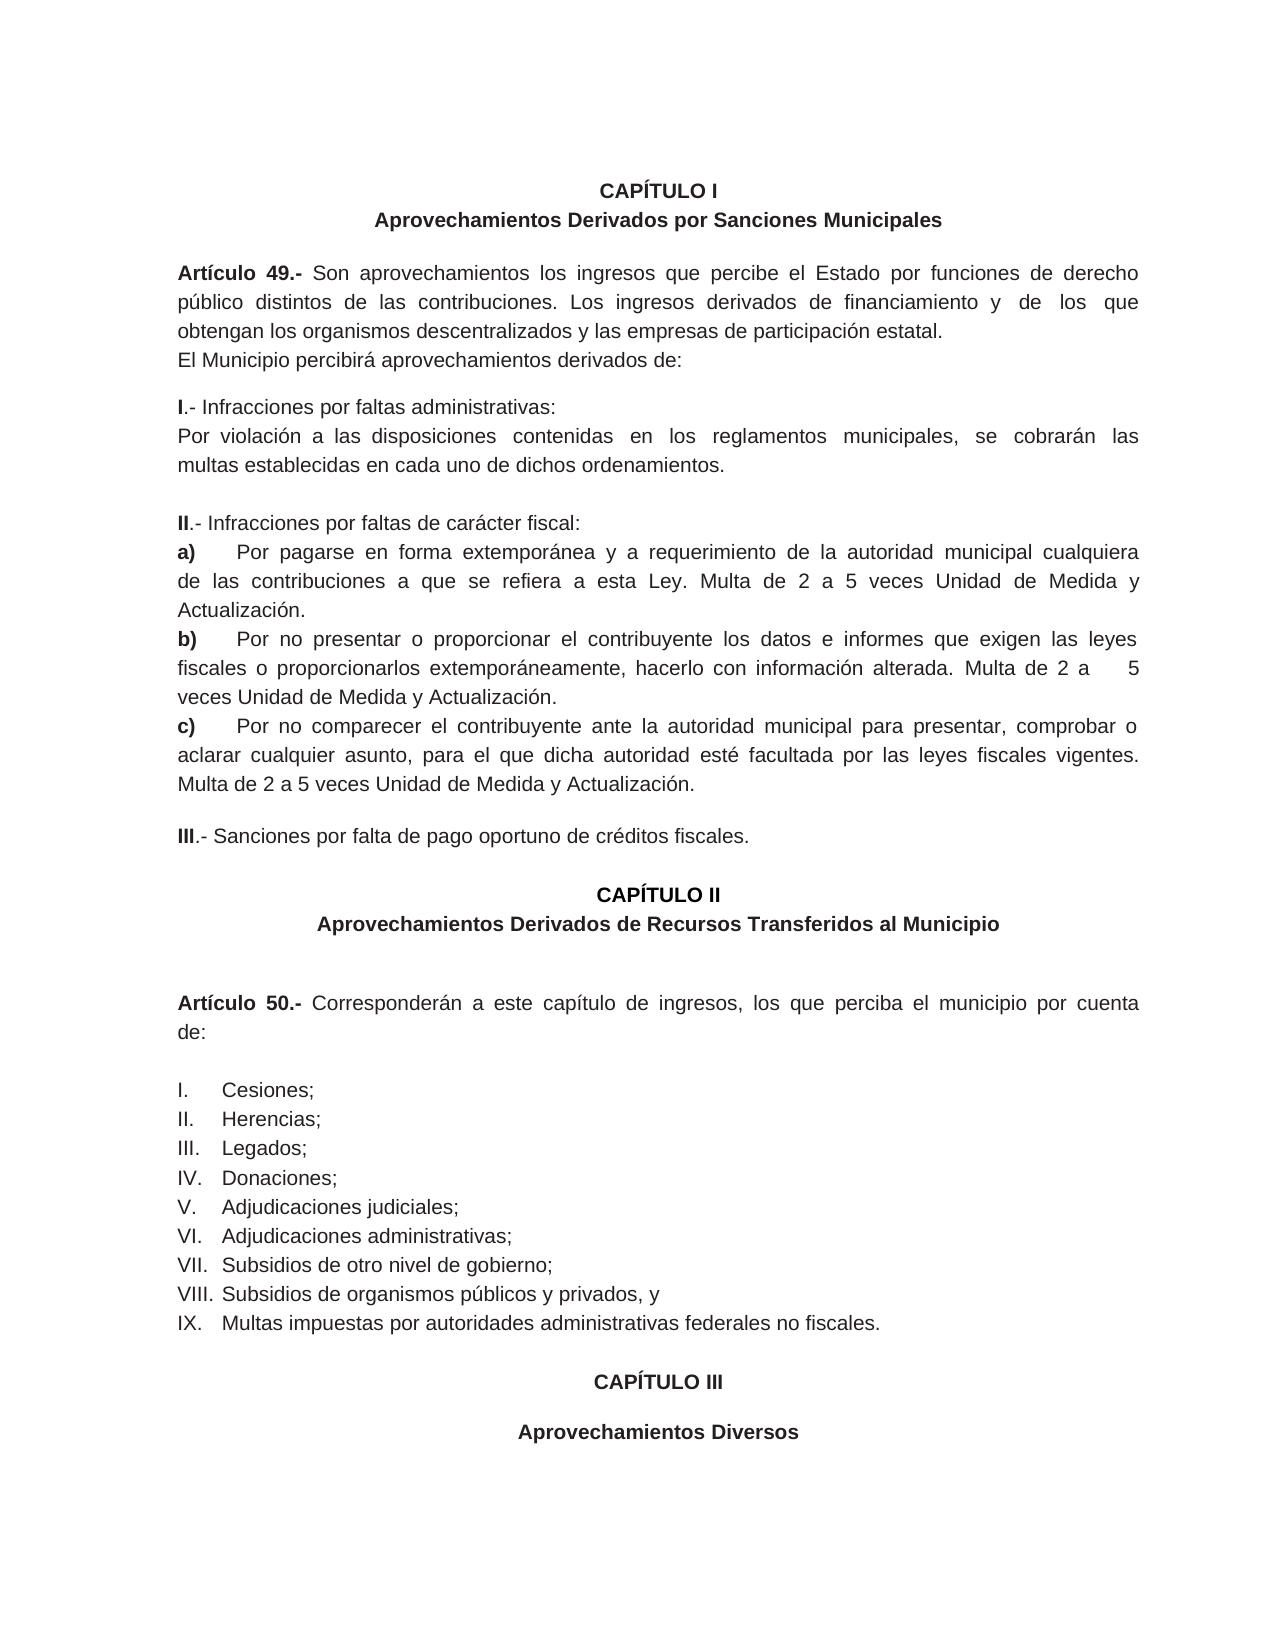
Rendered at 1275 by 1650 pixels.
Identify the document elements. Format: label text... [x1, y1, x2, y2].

list Adjudicaciones judiciales; [177, 1194, 1192, 1218]
list Por no comparecer el contribuyente ante la autoridad municipal para presentar, comprobar o aclarar cualquier asunto, para el que dicha autoridad esté facultada por las leyes fiscales vigentes. Multa de 2 a 5 veces Unidad de Medida y Actualización. [177, 714, 1139, 796]
text I.- Infracciones por faltas administrativas: [177, 395, 1192, 419]
text Aprovechamientos Derivados de Recursos Transferidos al Municipio [177, 912, 1139, 936]
text Artículo 49.- Son aprovechamientos los ingresos que percibe el Estado por funciones de derecho público distintos de las contribuciones. Los ingresos derivados de financiamiento y de los que obtengan los organismos descentralizados y las empresas de participación estatal. [177, 261, 1139, 343]
text El Municipio percibirá aprovechamientos derivados de: [177, 348, 1192, 372]
list Legados; [177, 1136, 1192, 1160]
text CAPÍTULO I [131, 179, 1186, 203]
list Subsidios de organismos públicos y privados, y [177, 1282, 1192, 1306]
text Aprovechamientos Derivados por Sanciones Municipales [177, 208, 1139, 232]
list Por pagarse en forma extemporánea y a requerimiento de la autoridad municipal cualquiera de las contribuciones a que se refiera a esta Ley. Multa de 2 a 5 veces Unidad de Medida y Actualización. [177, 540, 1140, 622]
list Herencias; [177, 1107, 1192, 1131]
text Artículo 50.- Corresponderán a este capítulo de ingresos, los que perciba el municipio por cuenta de: [177, 991, 1139, 1044]
text III.- Sanciones por falta de pago oportuno de créditos fiscales. [177, 824, 1192, 848]
list Subsidios de otro nivel de gobierno; [177, 1253, 1192, 1277]
list Por no presentar o proporcionar el contribuyente los datos e informes que exigen las leyes fiscales o proporcionarlos extemporáneamente, hacerlo con información alterada. Multa de 2 a 5 veces Unidad de Medida y Actualización. [177, 627, 1139, 709]
subtitle CAPÍTULO II [177, 882, 1140, 906]
text Por violación a las disposiciones contenidas en los reglamentos municipales, se cobrarán las multas establecidas en cada uno de dichos ordenamientos. [177, 424, 1139, 477]
list Donaciones; [177, 1165, 1192, 1189]
text Aprovechamientos Diversos [177, 1419, 1140, 1443]
list Cesiones; [177, 1078, 1192, 1102]
list Adjudicaciones administrativas; [177, 1224, 1192, 1248]
text CAPÍTULO III [177, 1369, 1140, 1393]
text II.- Infracciones por faltas de carácter fiscal: [177, 511, 1192, 535]
list Multas impuestas por autoridades administrativas federales no fiscales. [177, 1311, 1192, 1335]
